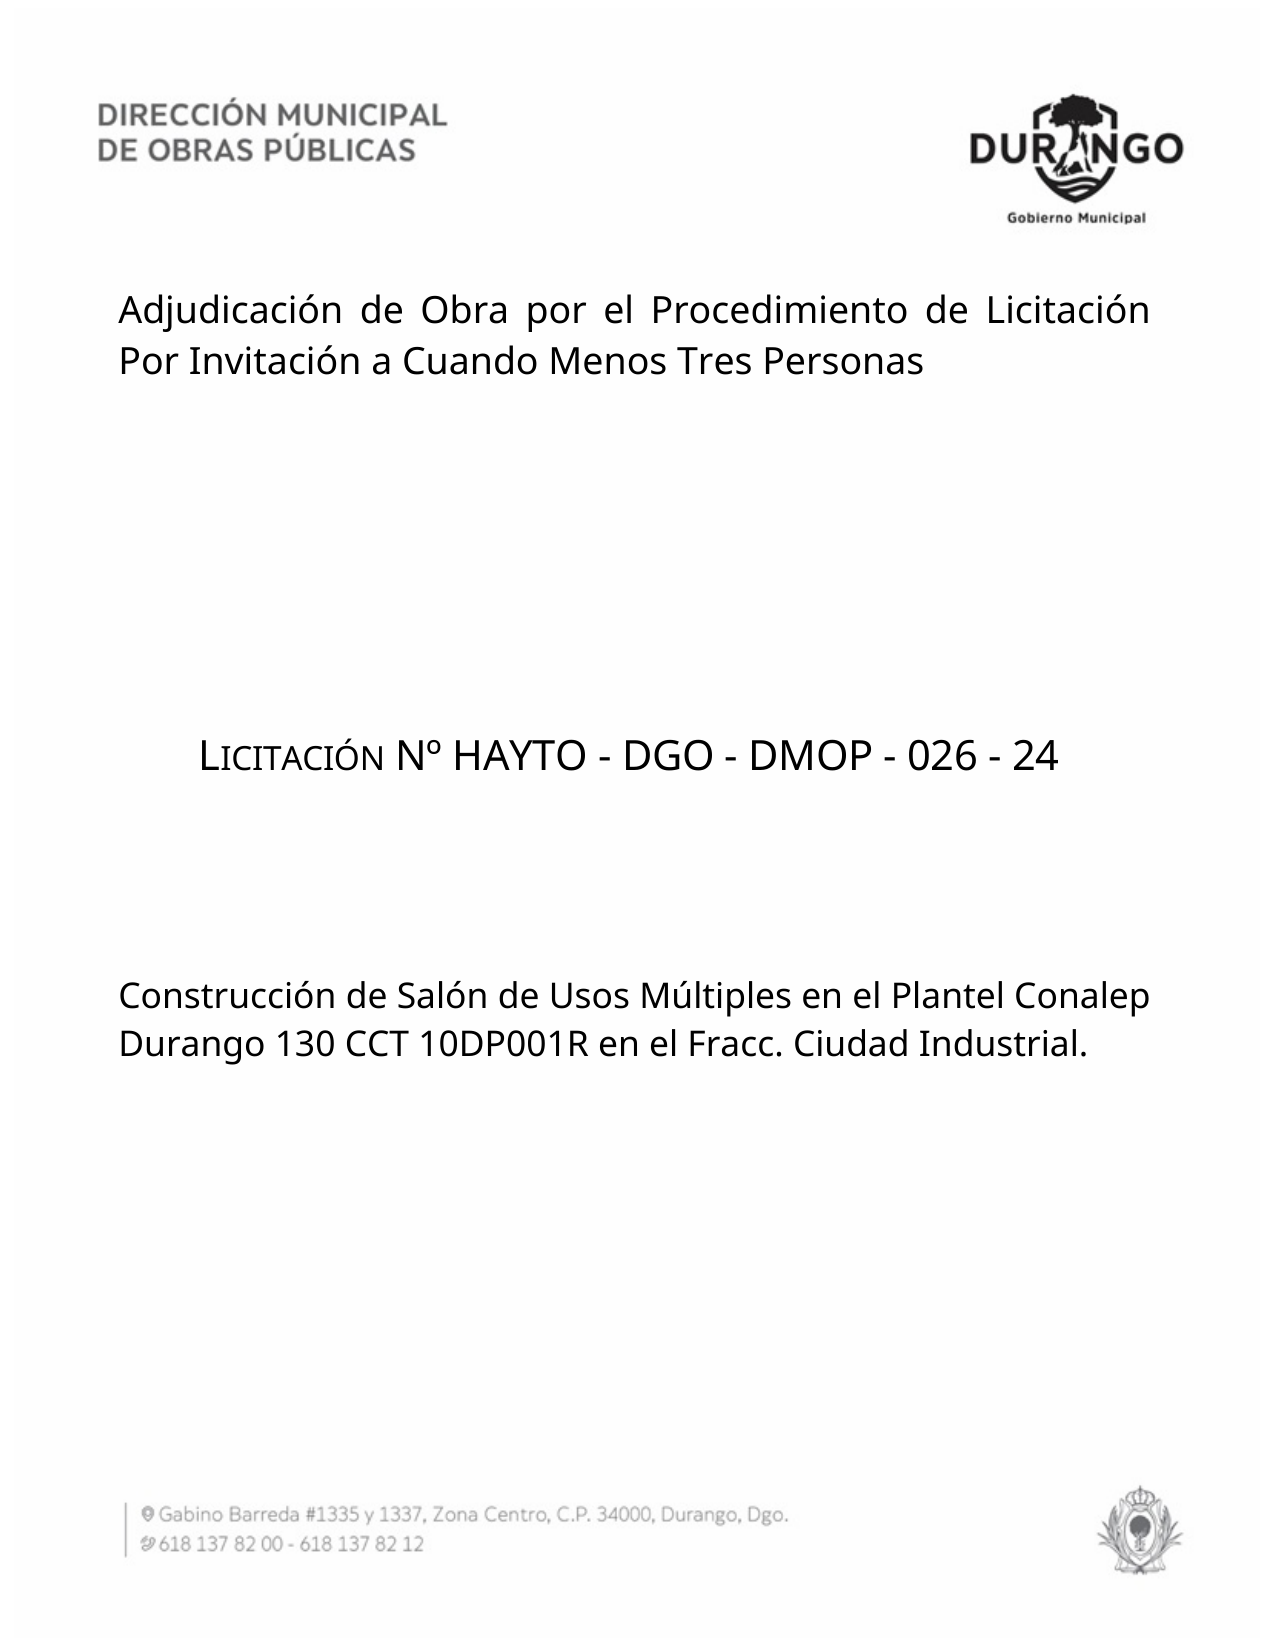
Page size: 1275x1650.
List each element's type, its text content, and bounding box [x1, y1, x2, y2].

text Construcción de Salón de Usos Múltiples en el Plantel Conalep Durango 130 CCT 10DP001R en el Fracc. Ciudad Industrial. [118, 970, 1152, 1067]
text Adjudicación de Obra por el Procedimiento de Licitación Por Invitación a Cuando Menos Tres Personas [118, 283, 1152, 385]
text Licitación Nº HAYTO - DGO - DMOP - 026 - 24 [81, 726, 1178, 783]
picture [13, 8, 1261, 1638]
